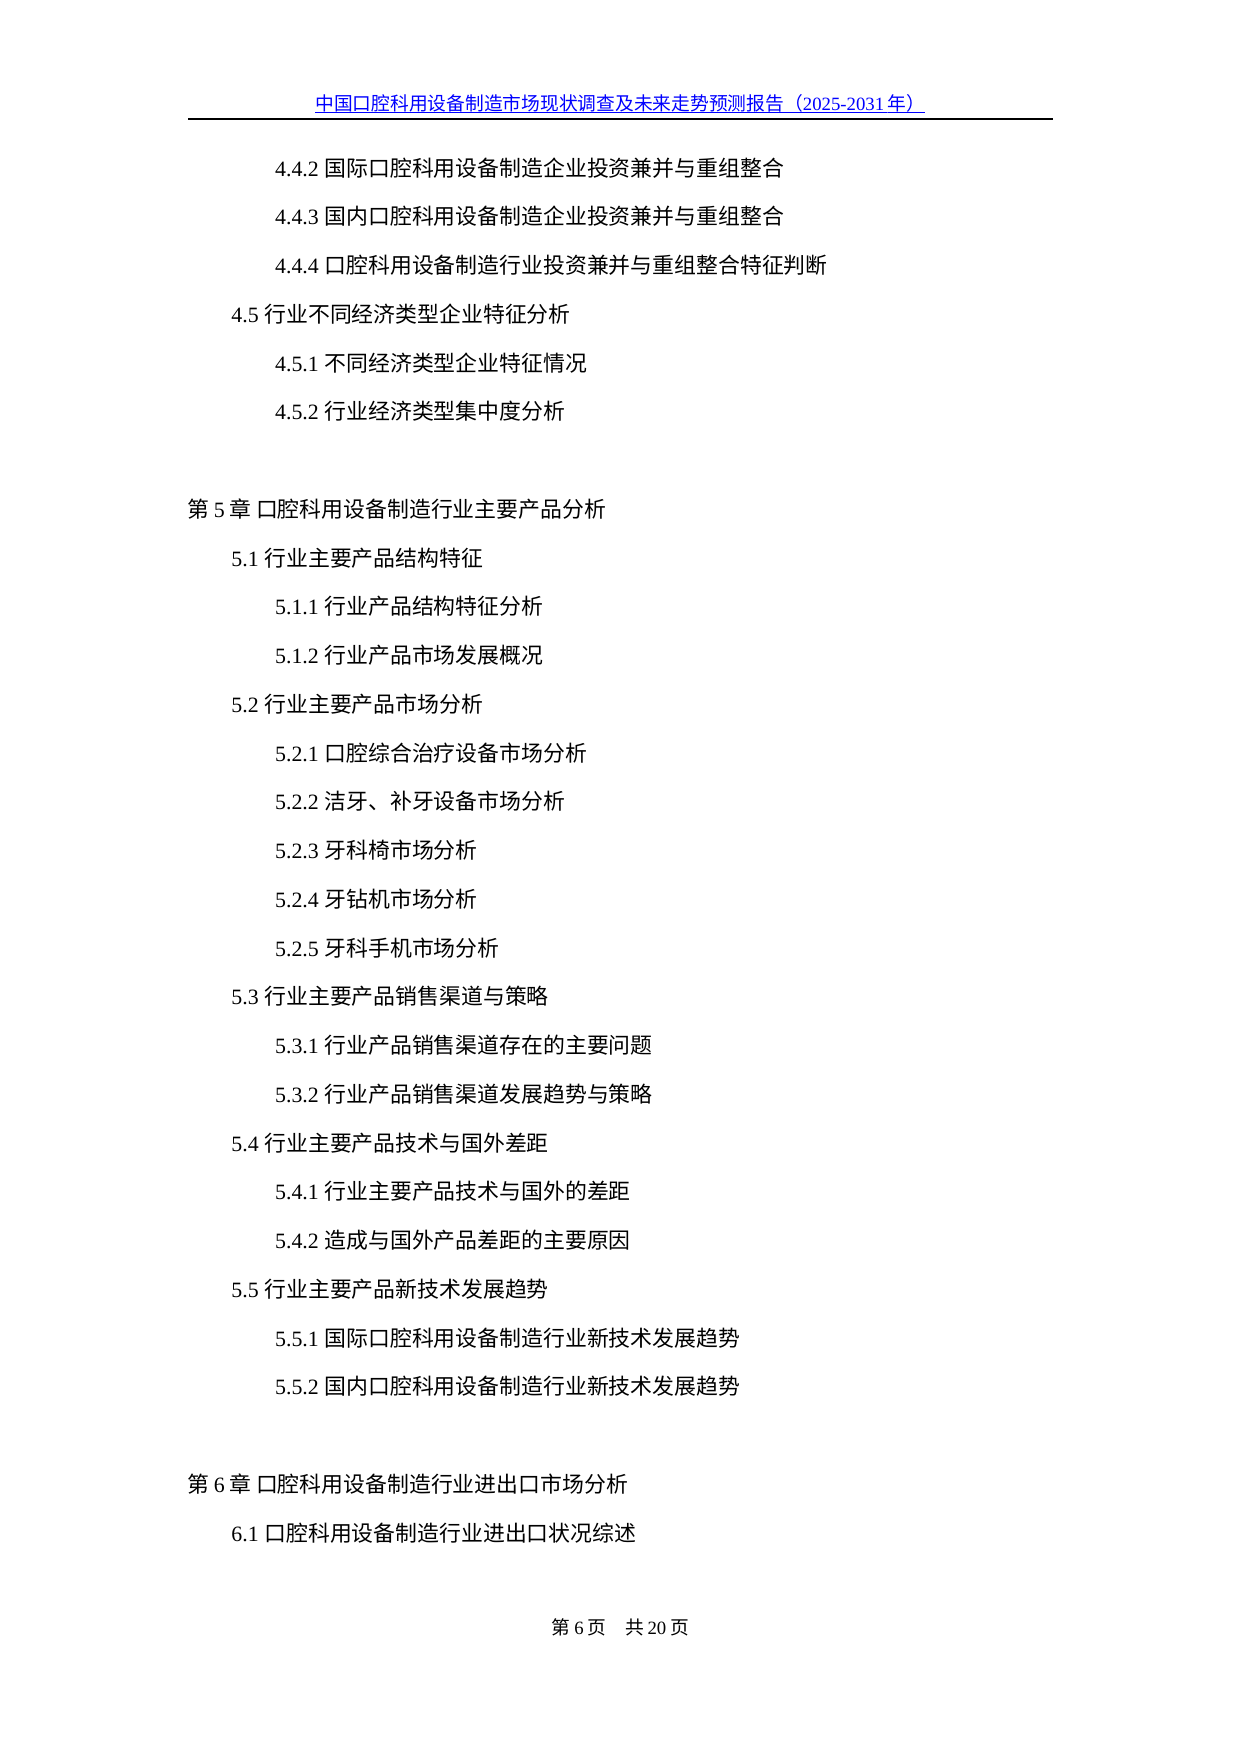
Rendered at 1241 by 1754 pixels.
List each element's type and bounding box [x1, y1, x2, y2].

text [187, 150, 1053, 1548]
